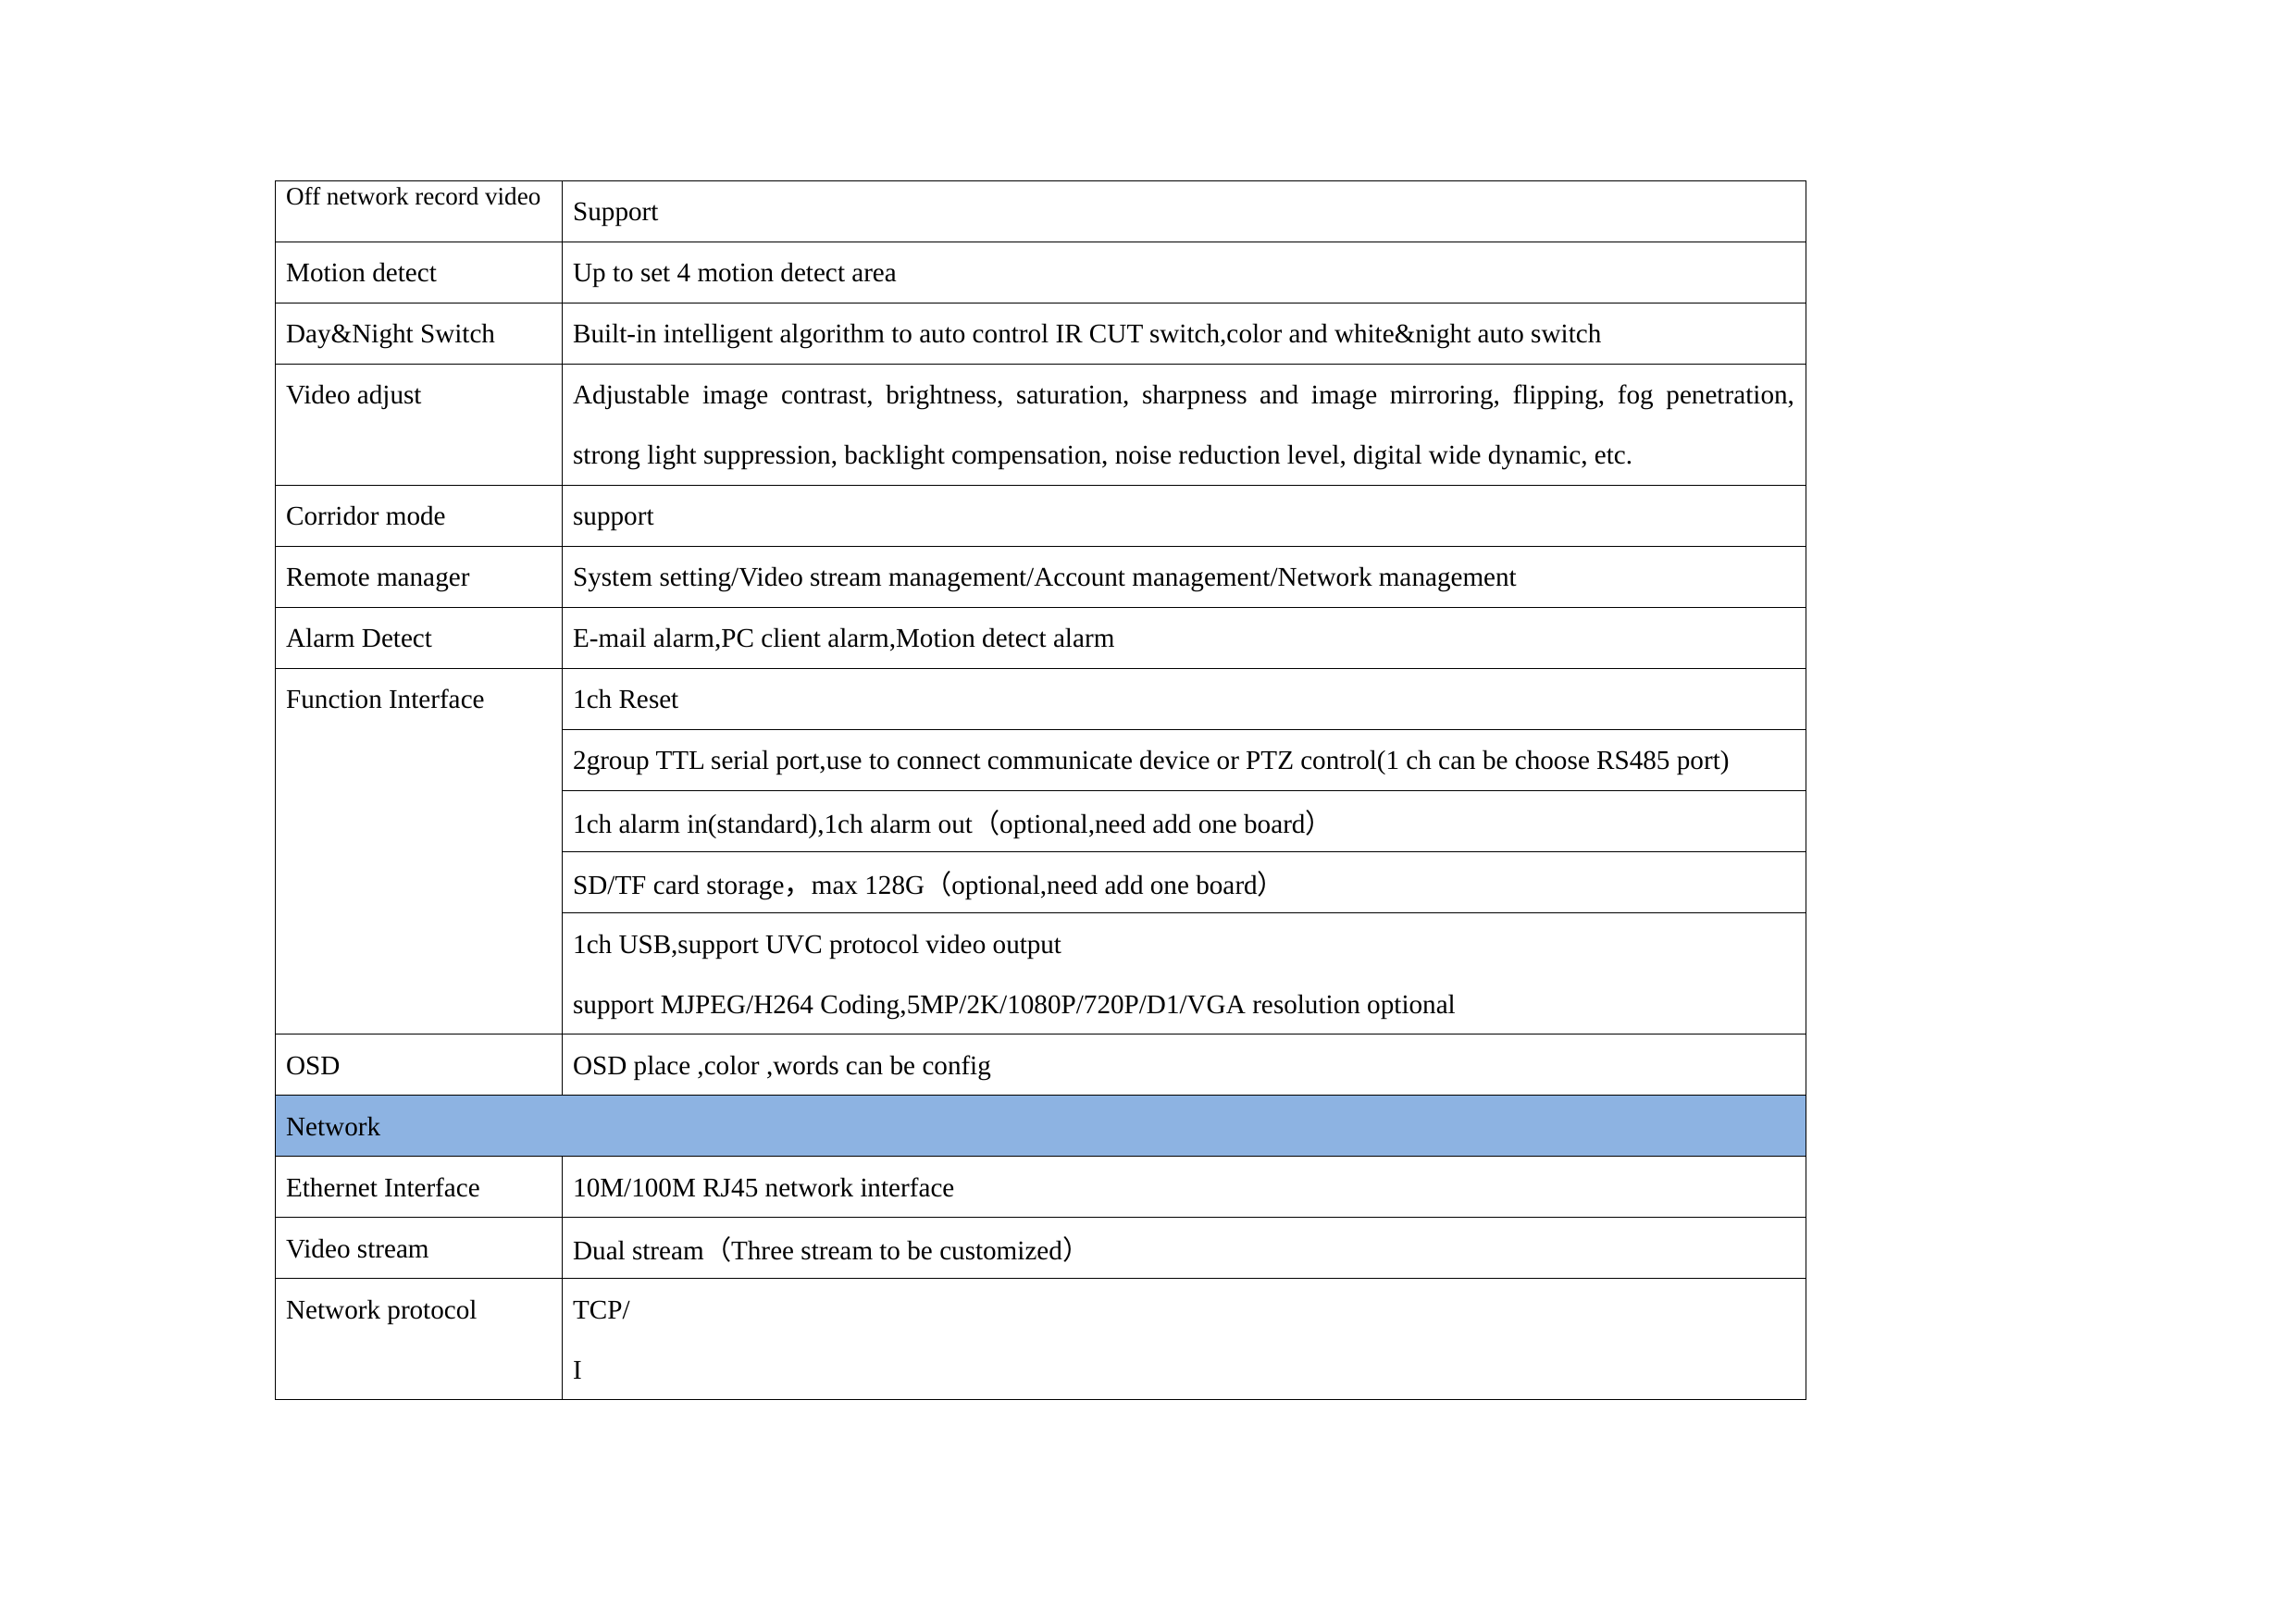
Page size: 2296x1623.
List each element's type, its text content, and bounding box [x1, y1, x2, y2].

table_cell System setting/Video stream management/Account management/Network management [563, 547, 1806, 607]
table_cell Ethernet Interface [276, 1157, 562, 1217]
table_cell support [563, 486, 1806, 546]
table_cell OSD [276, 1035, 562, 1095]
table_cell Motion detect [276, 242, 562, 303]
table_cell E-mail alarm,PC client alarm,Motion detect alarm [563, 608, 1806, 668]
table_cell Network [276, 1096, 1806, 1156]
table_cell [563, 1279, 1806, 1399]
table_cell 1ch alarm in(standard),1ch alarm out（optional,need add one board） [563, 791, 1806, 851]
table_cell Dual stream（Three stream to be customized） [563, 1218, 1806, 1278]
table_cell Network protocol [276, 1279, 562, 1399]
table_cell OSD place ,color ,words can be config [563, 1035, 1806, 1095]
table_cell Corridor mode [276, 486, 562, 546]
table_cell Function Interface [276, 669, 562, 1034]
table_cell Built-in intelligent algorithm to auto control IR CUT switch,color and white&night auto switch [563, 304, 1806, 364]
table_cell Support [563, 181, 1806, 242]
table_cell 10M/100M RJ45 network interface [563, 1157, 1806, 1217]
table_cell Day&Night Switch [276, 304, 562, 364]
table_cell Remote manager [276, 547, 562, 607]
table_cell Video adjust [276, 365, 562, 485]
table_cell Up to set 4 motion detect area [563, 242, 1806, 303]
table_cell 2group TTL serial port,use to connect communicate device or PTZ control(1 ch can be choose RS485 port) [563, 730, 1806, 790]
table_cell Off network record video [276, 181, 562, 242]
table_cell Adjustable image contrast, brightness, saturation, sharpness and image mirroring, flipping, fog penetration, strong light suppression, backlight compensation, noise reduction level, digital wide dynamic, etc. [563, 365, 1806, 485]
table_cell Alarm Detect [276, 608, 562, 668]
table_cell Video stream [276, 1218, 562, 1278]
table_cell 1ch USB,support UVC protocol video output support MJPEG/H264 Coding,5MP/2K/1080P/720P/D1/VGA resolution optional [563, 913, 1806, 1034]
table_cell SD/TF card storage，max 128G（optional,need add one board） [563, 852, 1806, 912]
table_cell 1ch Reset [563, 669, 1806, 729]
